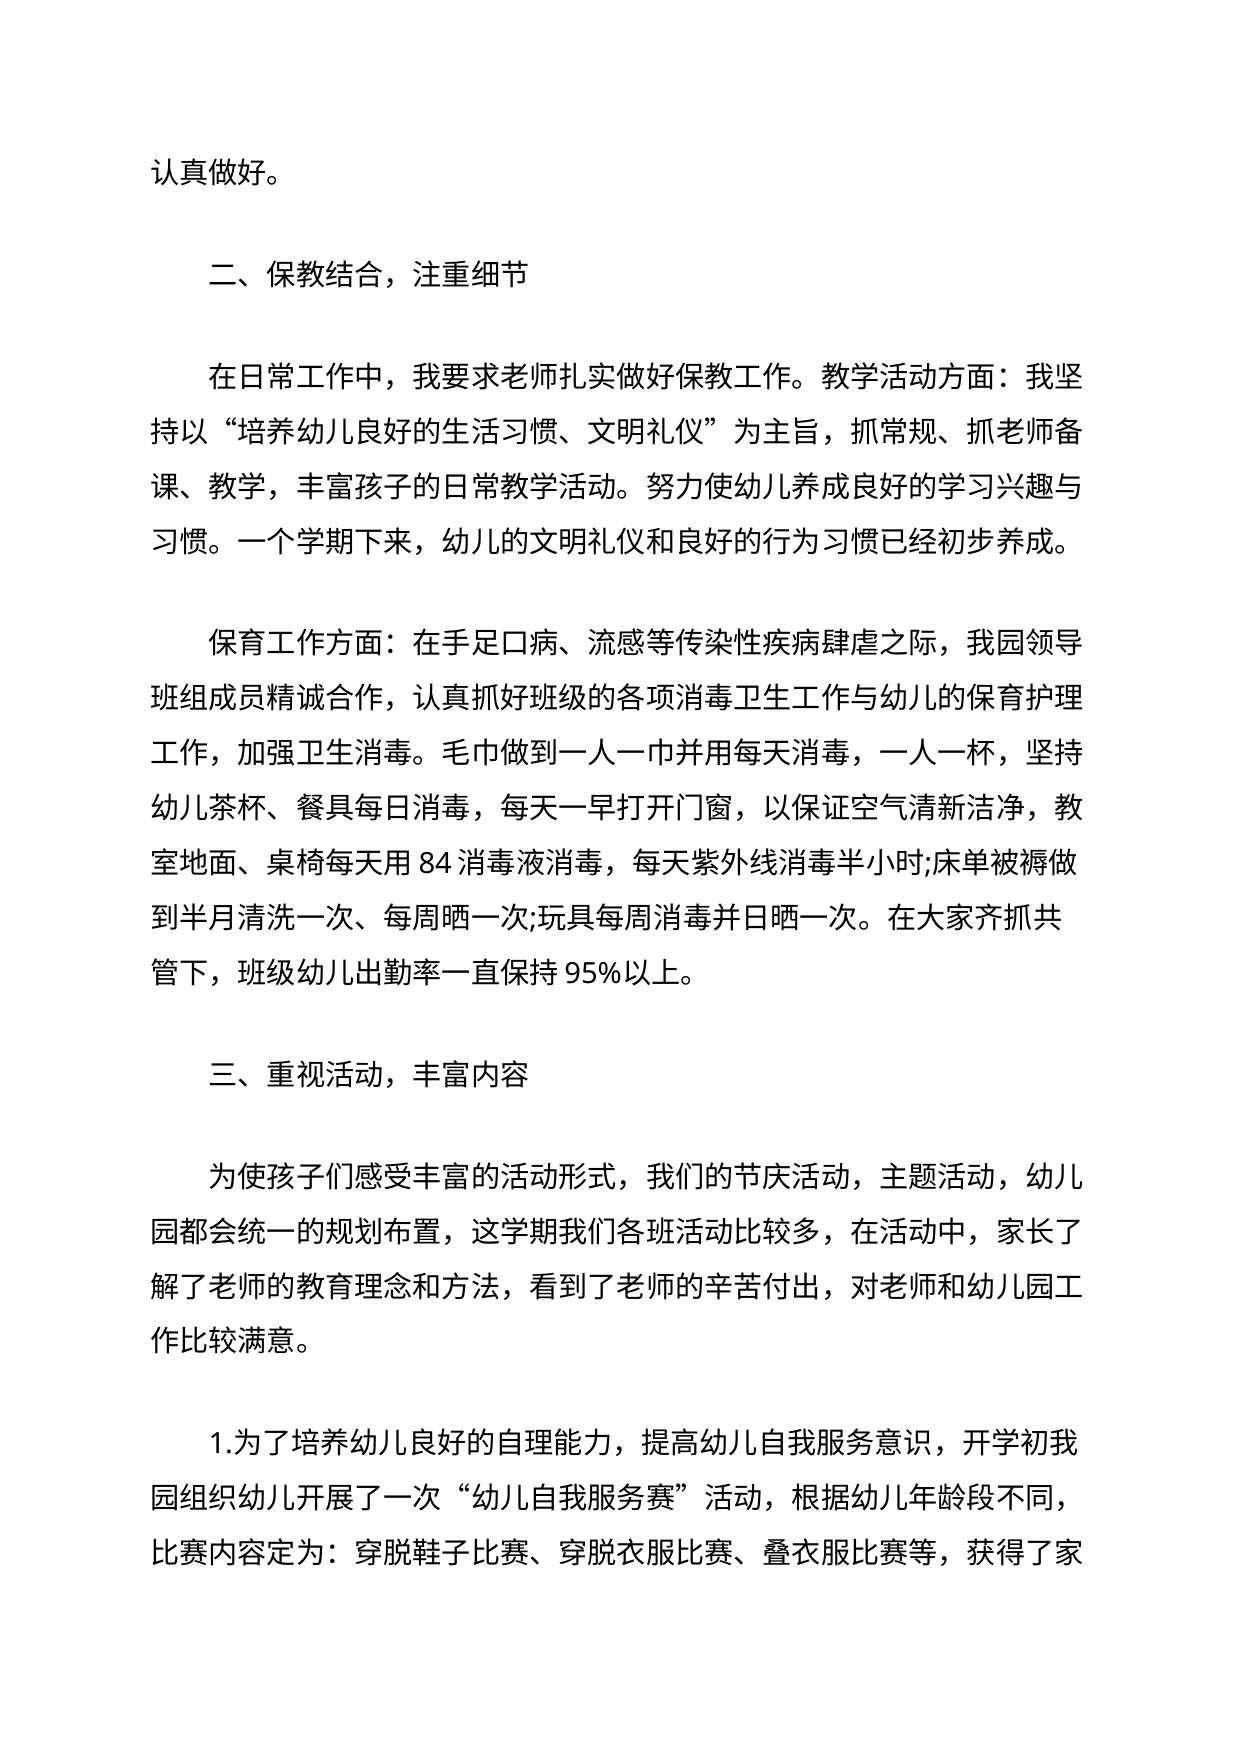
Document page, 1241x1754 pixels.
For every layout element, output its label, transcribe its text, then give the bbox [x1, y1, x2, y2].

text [150, 1420, 1090, 1572]
text 二、保教结合，注重细节 [150, 252, 1090, 294]
text 三、重视活动，丰富内容 [150, 1052, 1090, 1094]
text 为使孩子们感受丰富的活动形式，我们的节庆活动，主题活动，幼儿园都会统一的规划布置，这学期我们各班活动比较多，在活动中，家长了解了老师的教育理念和方法，看到了老师的辛苦付出，对老师和幼儿园工作比较满意。 [150, 1153, 1090, 1360]
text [150, 150, 1090, 192]
text 保育工作方面：在手足口病、流感等传染性疾病肆虐之际，我园领导班组成员精诚合作，认真抓好班级的各项消毒卫生工作与幼儿的保育护理工作，加强卫生消毒。毛巾做到一人一巾并用每天消毒，一人一杯，坚持幼儿茶杯、餐具每日消毒，每天一早打开门窗，以保证空气清新洁净，教室地面、桌椅每天用84消毒液消毒，每天紫外线消毒半小时;床单被褥做到半月清洗一次、每周晒一次;玩具每周消毒并日晒一次。在大家齐抓共管下，班级幼儿出勤率一直保持95%以上。 [150, 620, 1090, 992]
text 在日常工作中，我要求老师扎实做好保教工作。教学活动方面：我坚持以“培养幼儿良好的生活习惯、文明礼仪”为主旨，抓常规、抓老师备课、教学，丰富孩子的日常教学活动。努力使幼儿养成良好的学习兴趣与习惯。一个学期下来，幼儿的文明礼仪和良好的行为习惯已经初步养成。 [150, 353, 1090, 561]
